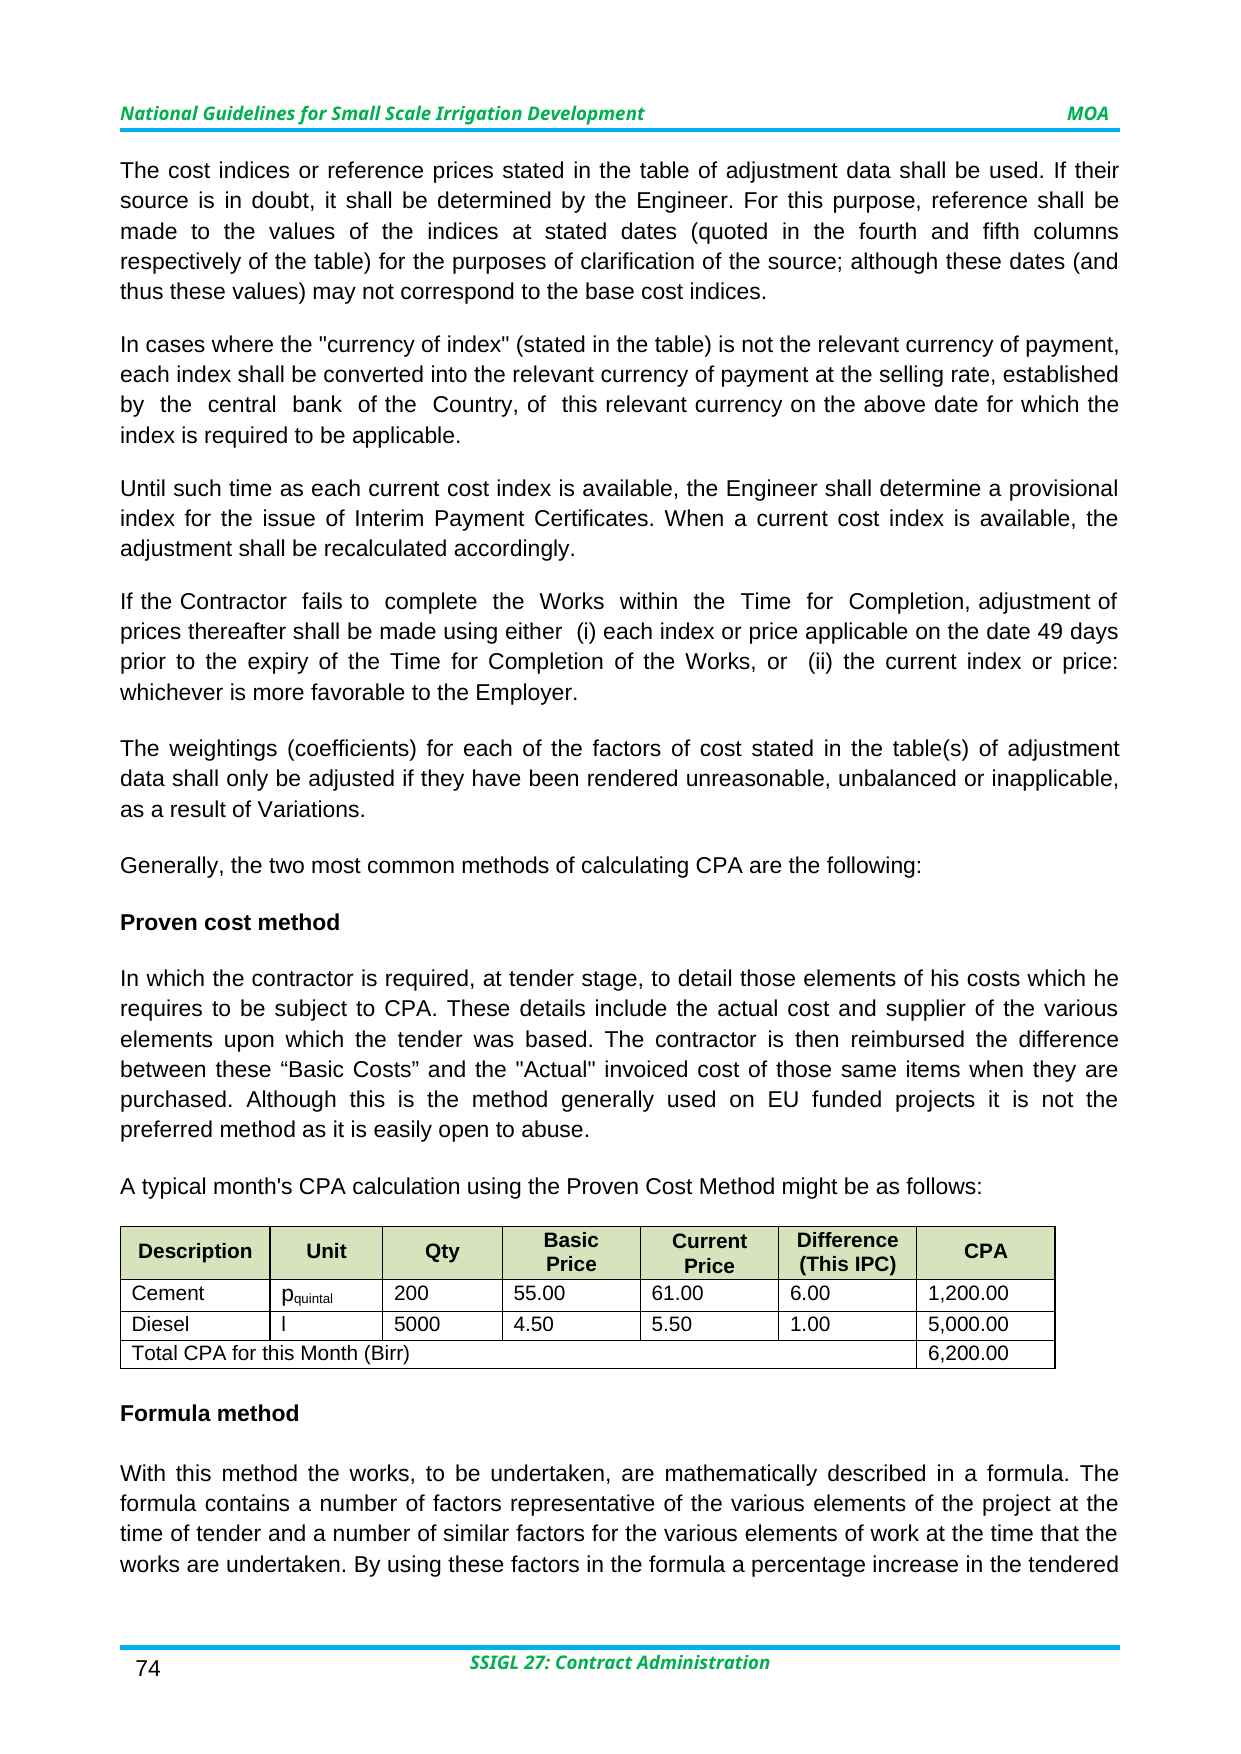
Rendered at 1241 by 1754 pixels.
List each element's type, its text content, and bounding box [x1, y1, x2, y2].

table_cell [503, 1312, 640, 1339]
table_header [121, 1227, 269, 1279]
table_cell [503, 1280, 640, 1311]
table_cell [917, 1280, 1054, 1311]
text Until such time as each current cost index is available, the Engineer shall determine a provisional index for the issue of Interim Payment Certificates. When a current cost index is available, the adjustment shall be recalculated accordingly. [120, 474, 1120, 561]
text If the Contractor fails to complete the Works within the Time for Completion, adjustment of prices thereafter shall be made using either (i) each index or price applicable on the date 49 days prior to the expiry of the Time for Completion of the Works, or (ii) the current index or price: whichever is more favorable to the Employer. [120, 588, 1120, 705]
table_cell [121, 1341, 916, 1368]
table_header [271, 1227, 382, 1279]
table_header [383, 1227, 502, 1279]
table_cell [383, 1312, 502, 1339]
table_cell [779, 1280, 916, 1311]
text In which the contractor is required, at tender stage, to detail those elements of his costs which he requires to be subject to CPA. These details include the actual cost and supplier of the various elements upon which the tender was based. The contractor is then reimbursed the difference between these “Basic Costs” and the "Actual" invoiced cost of those same items when they are purchased. Although this is the method generally used on EU funded projects it is not the preferred method as it is easily open to abuse. [120, 965, 1120, 1143]
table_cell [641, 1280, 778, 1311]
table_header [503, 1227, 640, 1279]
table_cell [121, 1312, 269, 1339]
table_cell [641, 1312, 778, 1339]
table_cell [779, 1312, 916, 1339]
text The cost indices or reference prices stated in the table of adjustment data shall be used. If their source is in doubt, it shall be determined by the Engineer. For this purpose, reference shall be made to the values of the indices at stated dates (quoted in the fourth and fifth columns respectively of the table) for the purposes of clarification of the source; although these dates (and thus these values) may not correspond to the base cost indices. [120, 157, 1120, 304]
text Generally, the two most common methods of calculating CPA are the following: [120, 852, 1120, 878]
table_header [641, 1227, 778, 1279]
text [120, 1460, 1120, 1577]
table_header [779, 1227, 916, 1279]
text The weightings (coefficients) for each of the factors of cost stated in the table(s) of adjustment data shall only be adjusted if they have been rendered unreasonable, unbalanced or inapplicable, as a result of Variations. [120, 735, 1120, 822]
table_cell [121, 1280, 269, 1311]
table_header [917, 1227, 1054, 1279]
text Proven cost method [120, 909, 1120, 935]
text A typical month's CPA calculation using the Proven Cost Method might be as follows: [120, 1173, 1120, 1199]
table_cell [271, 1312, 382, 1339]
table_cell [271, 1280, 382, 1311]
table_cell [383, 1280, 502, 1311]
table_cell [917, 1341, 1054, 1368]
text Formula method [120, 1399, 1120, 1426]
text In cases where the "currency of index" (stated in the table) is not the relevant currency of payment, each index shall be converted into the relevant currency of payment at the selling rate, established by the central bank of the Country, of this relevant currency on the above date for which the index is required to be applicable. [120, 331, 1120, 448]
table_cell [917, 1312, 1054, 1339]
